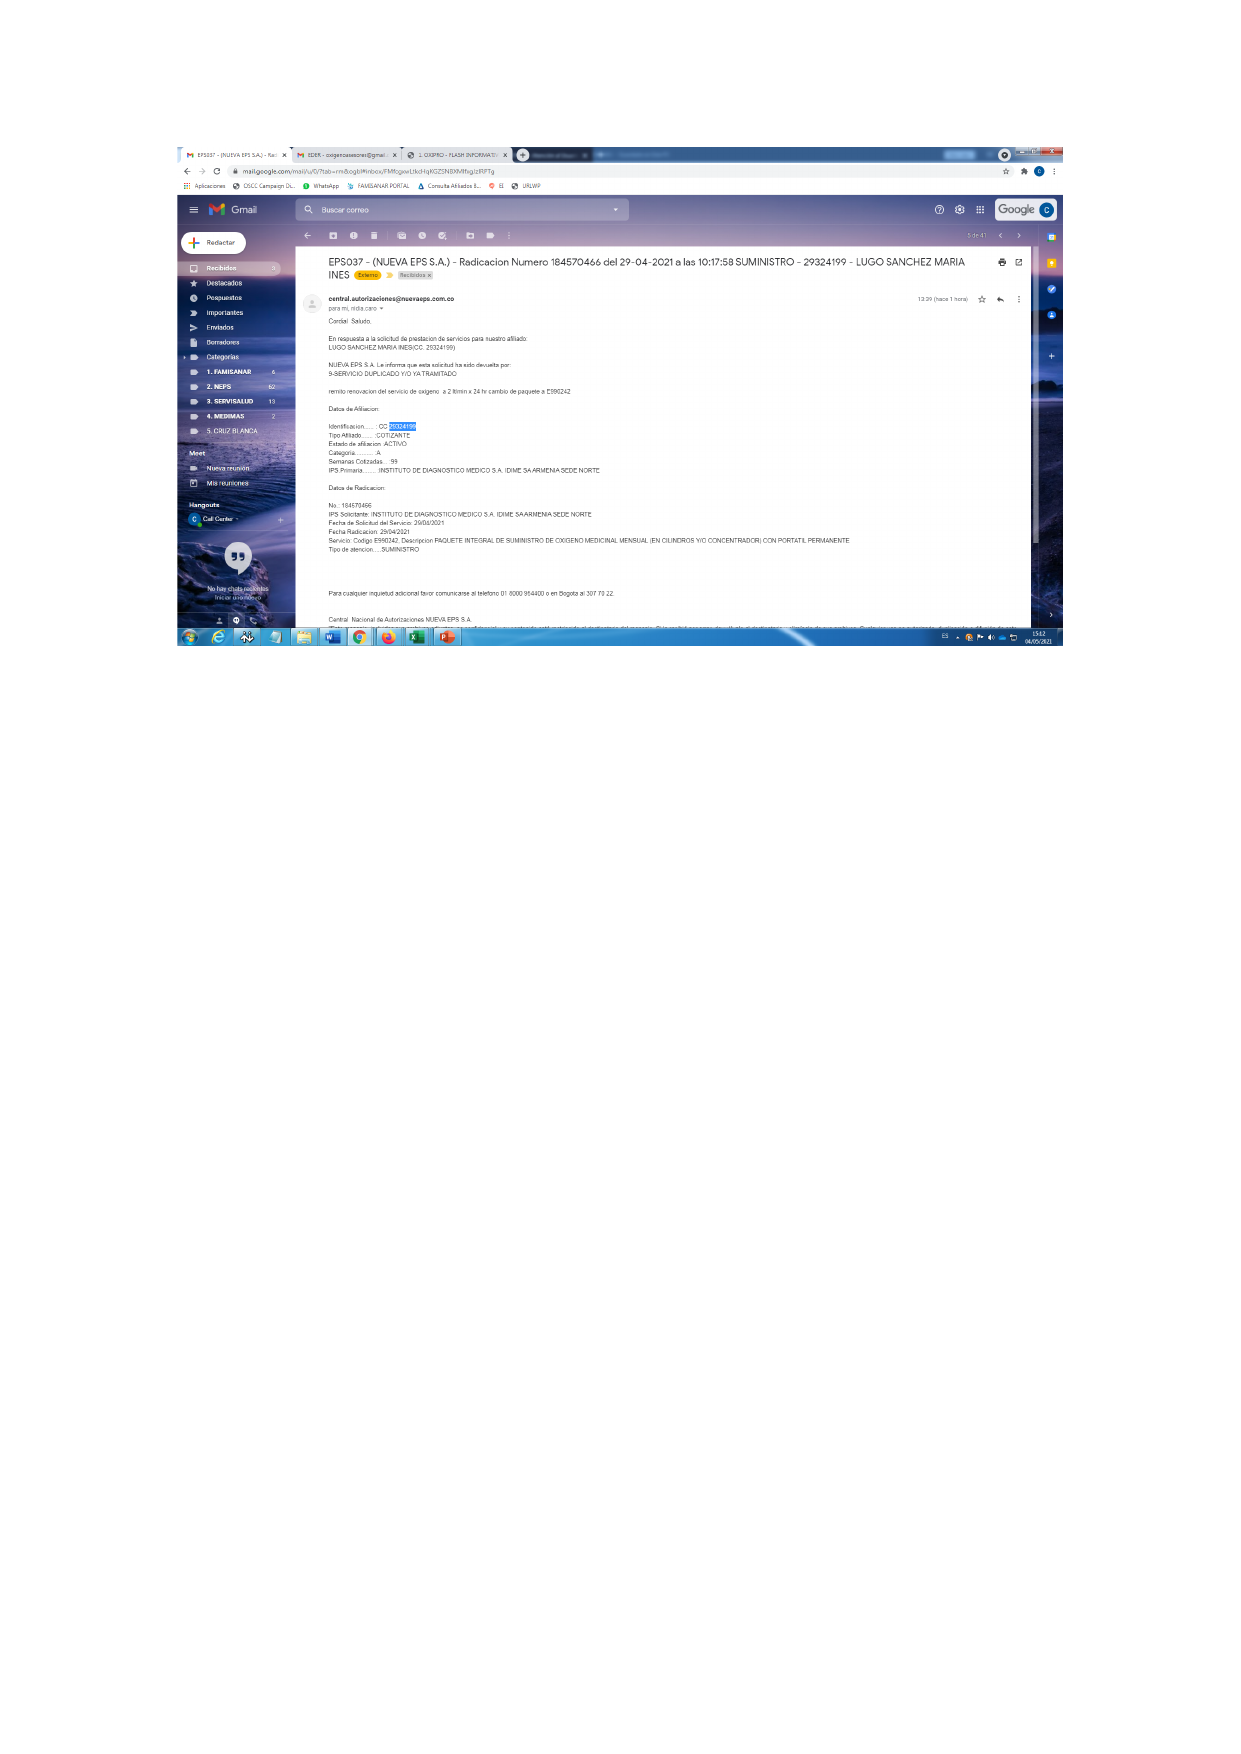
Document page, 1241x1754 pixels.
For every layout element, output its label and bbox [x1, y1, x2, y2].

picture [177, 147, 1063, 646]
